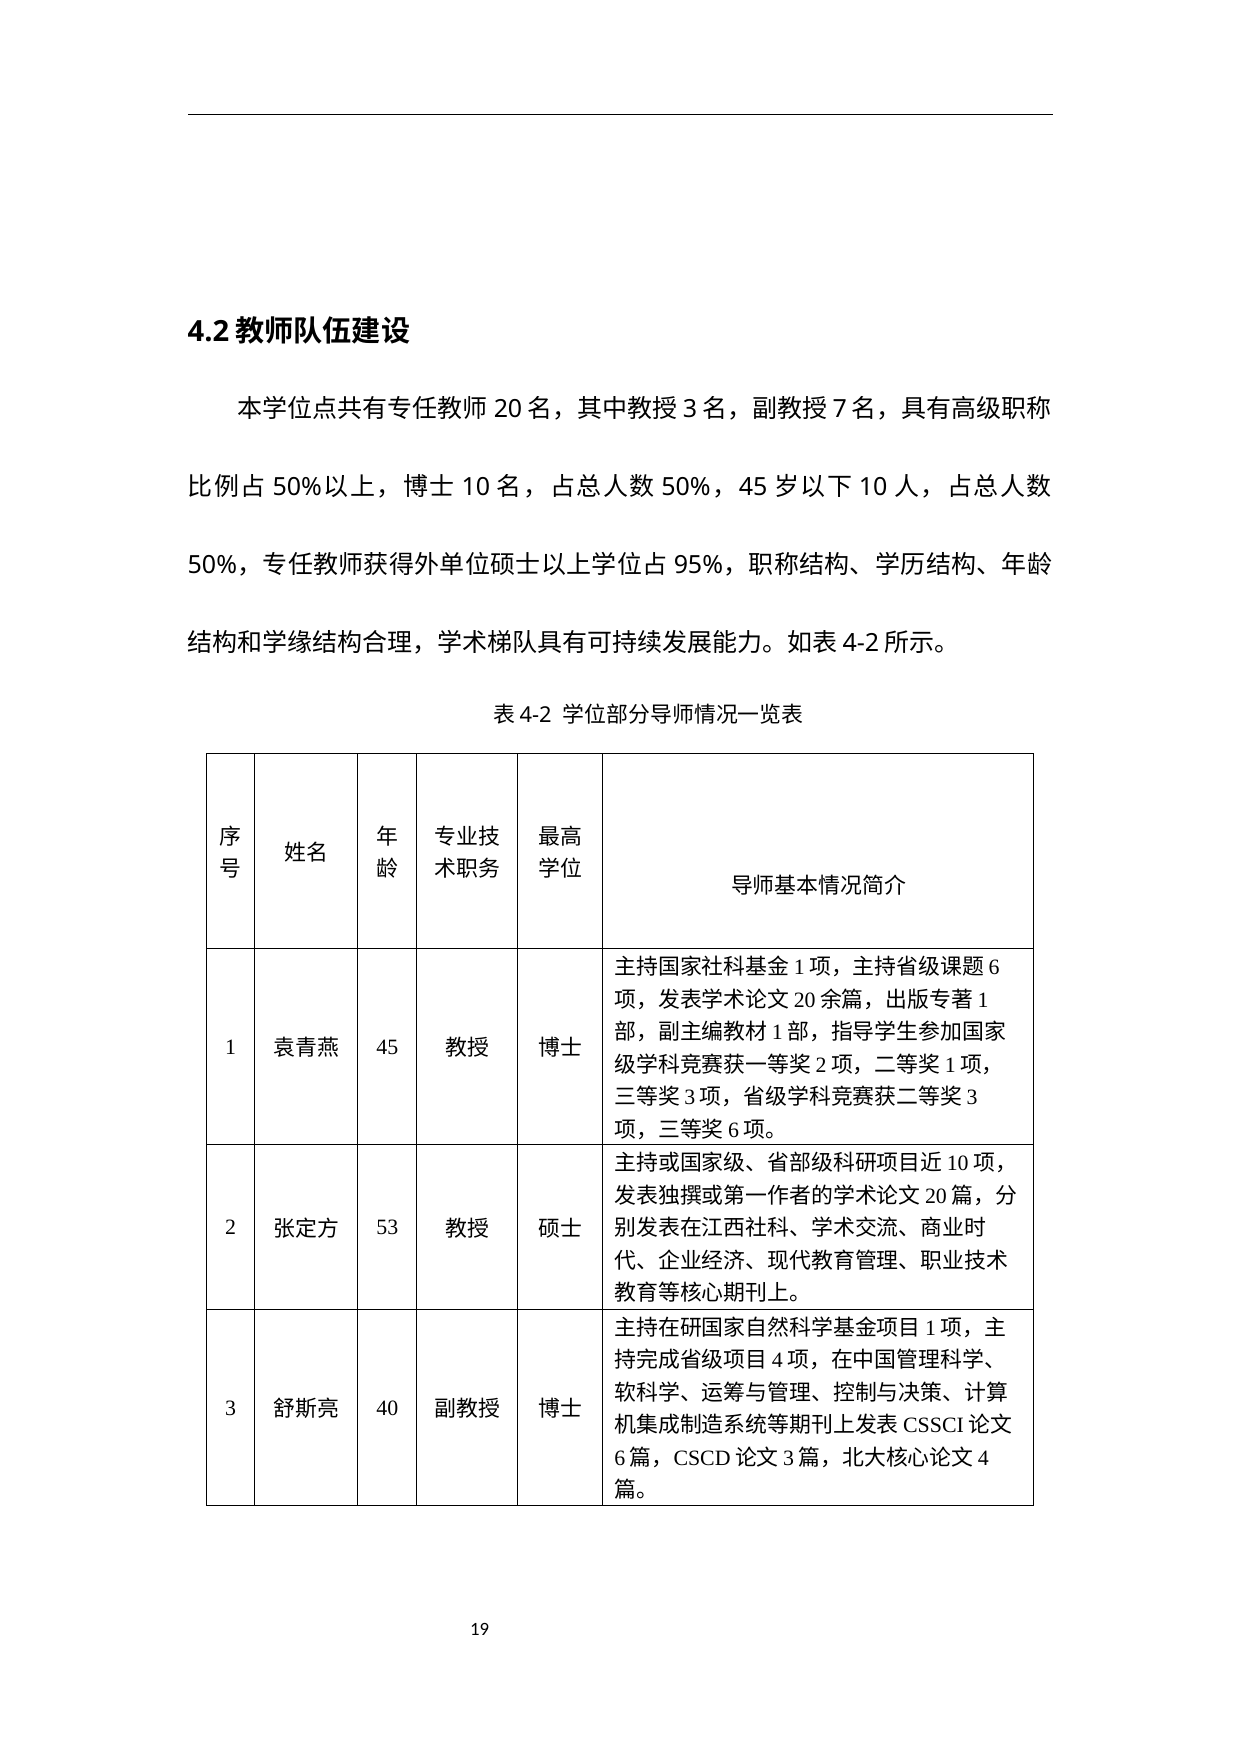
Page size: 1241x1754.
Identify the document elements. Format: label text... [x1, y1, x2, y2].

table_cell 3 [207, 1310, 254, 1504]
table_cell 1 [207, 949, 254, 1144]
table_header 序号 [207, 754, 254, 948]
table_header 最高学位 [518, 754, 602, 948]
table_cell 教授 [417, 949, 517, 1144]
table_cell 主持在研国家自然科学基金项目1项，主持完成省级项目4项，在中国管理科学、软科学、运筹与管理、控制与决策、计算机集成制造系统等期刊上发表CSSCI论文6篇，CSCD论文3篇，北大核心论文4篇。 [603, 1310, 1033, 1504]
table_cell 博士 [518, 949, 602, 1144]
table_cell 硕士 [518, 1145, 602, 1308]
table_cell 2 [207, 1145, 254, 1308]
table_header 姓名 [255, 754, 357, 948]
table_cell 40 [358, 1310, 416, 1504]
text 表4-2 学位部分导师情况一览表 [187, 696, 1053, 729]
table_cell 53 [358, 1145, 416, 1308]
text 4.2教师队伍建设 [187, 297, 1053, 362]
table_cell 袁青燕 [255, 949, 357, 1144]
table_header 年龄 [358, 754, 416, 948]
table_cell 舒斯亮 [255, 1310, 357, 1504]
table_cell 45 [358, 949, 416, 1144]
table_header 专业技术职务 [417, 754, 517, 948]
table_cell 主持或国家级、省部级科研项目近10项，发表独撰或第一作者的学术论文20篇，分别发表在江西社科、学术交流、商业时代、企业经济、现代教育管理、职业技术教育等核心期刊上。 [603, 1145, 1033, 1308]
table_cell 主持国家社科基金1项，主持省级课题6项，发表学术论文20余篇，出版专著1部，副主编教材1部，指导学生参加国家级学科竞赛获一等奖2项，二等奖1项，三等奖3项，省级学科竞赛获二等奖3项，三等奖6项。 [603, 949, 1033, 1144]
table_cell 博士 [518, 1310, 602, 1504]
text 本学位点共有专任教师20名，其中教授3名，副教授7名，具有高级职称比例占50%以上，博士10名，占总人数50%，45岁以下10人，占总人数50%，专任教师获得外单位硕士以上学位占95%，职称结构、学历结构、年龄结构和学缘结构合理，学术梯队具有可持续发展能力。如表4-2所示。 [187, 374, 1053, 673]
table_header 导师基本情况简介 [603, 754, 1033, 948]
table_cell 副教授 [417, 1310, 517, 1504]
table_cell 张定方 [255, 1145, 357, 1308]
table_cell 教授 [417, 1145, 517, 1308]
